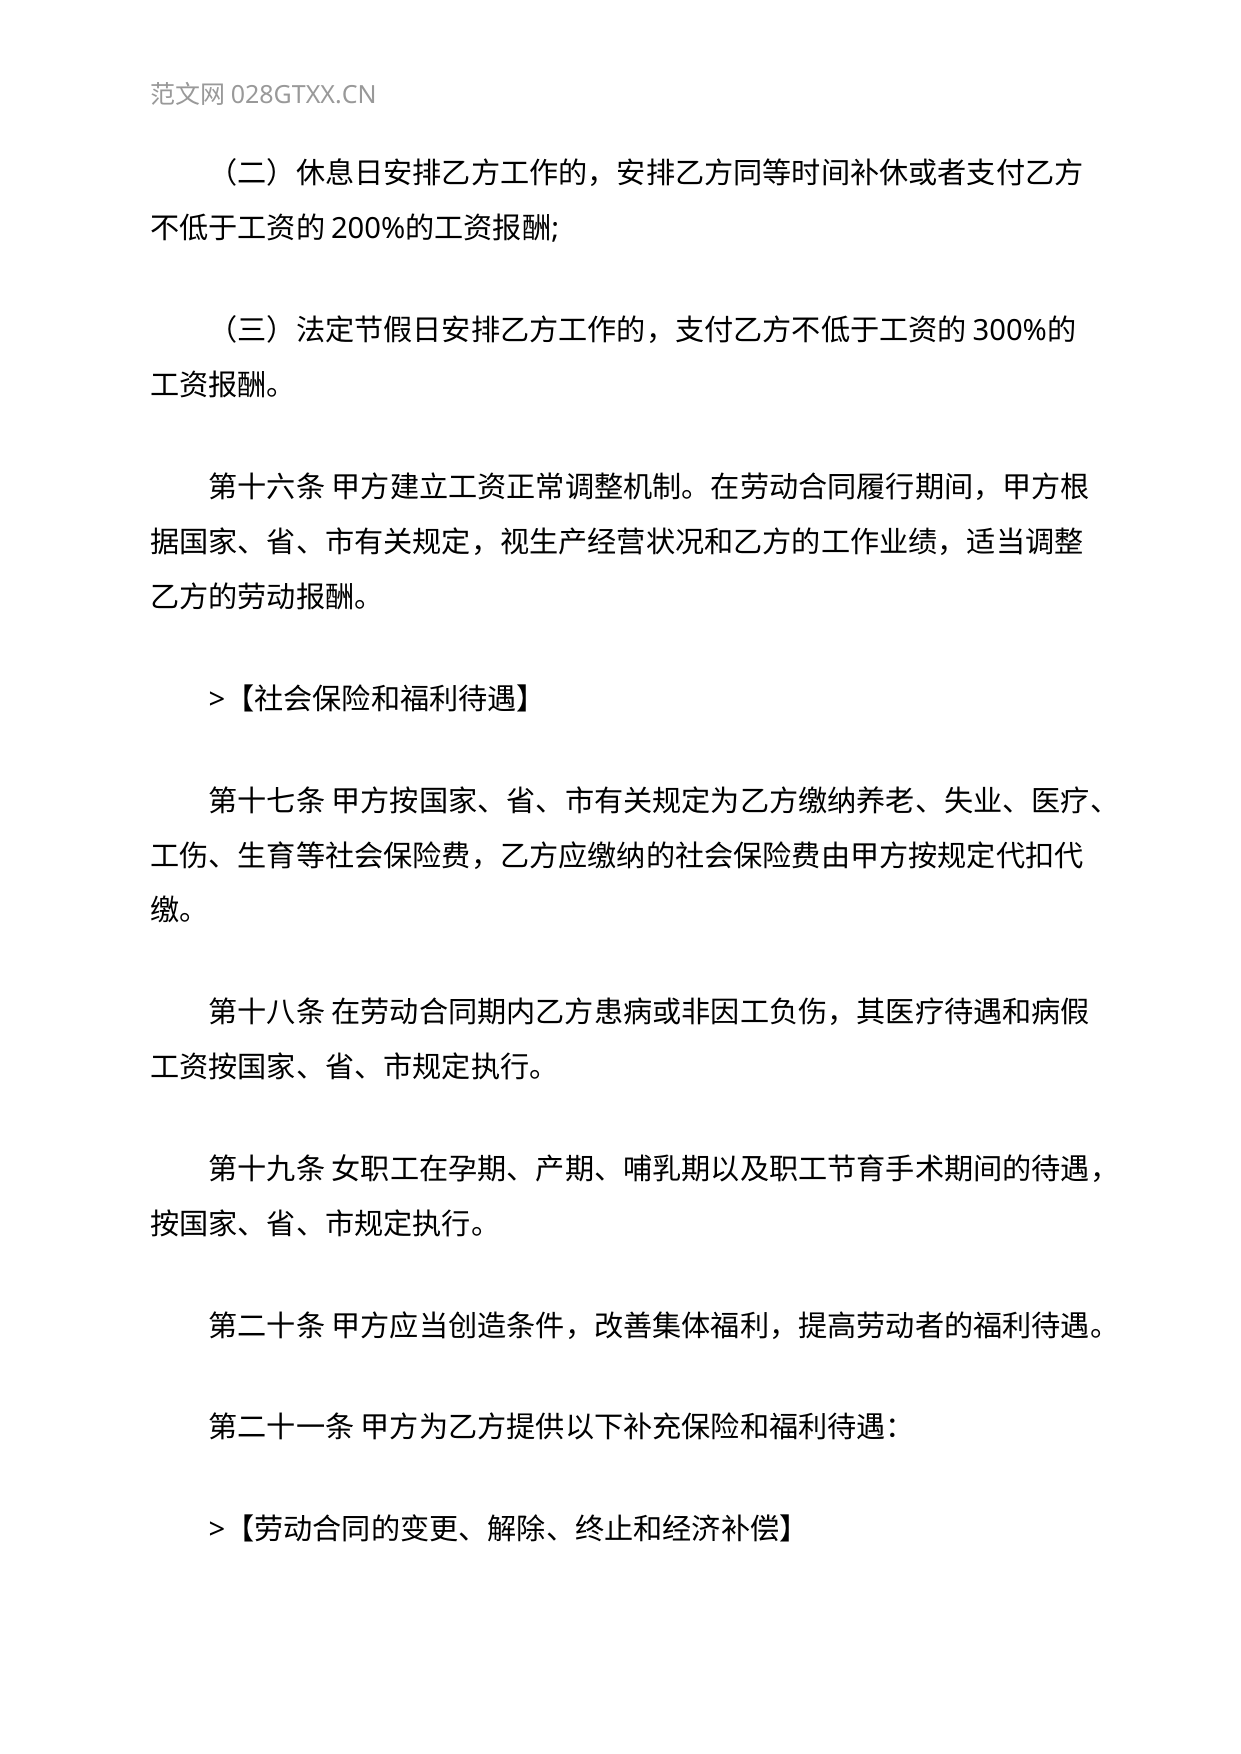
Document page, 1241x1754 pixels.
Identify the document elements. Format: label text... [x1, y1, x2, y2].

text 第十九条 女职工在孕期、产期、哺乳期以及职工节育手术期间的待遇，按国家、省、市规定执行。 [150, 1145, 1090, 1243]
text （二）休息日安排乙方工作的，安排乙方同等时间补休或者支付乙方不低于工资的200%的工资报酬; [150, 150, 1090, 247]
text 第十八条 在劳动合同期内乙方患病或非因工负伤，其医疗待遇和病假工资按国家、省、市规定执行。 [150, 989, 1090, 1086]
text （三）法定节假日安排乙方工作的，支付乙方不低于工资的300%的工资报酬。 [150, 307, 1090, 404]
text 第二十条 甲方应当创造条件，改善集体福利，提高劳动者的福利待遇。 [150, 1302, 1090, 1344]
text >【社会保险和福利待遇】 [150, 675, 1090, 718]
text 第二十一条 甲方为乙方提供以下补充保险和福利待遇： [150, 1404, 1090, 1446]
text 第十七条 甲方按国家、省、市有关规定为乙方缴纳养老、失业、医疗、工伤、生育等社会保险费，乙方应缴纳的社会保险费由甲方按规定代扣代缴。 [150, 777, 1090, 929]
text 第十六条 甲方建立工资正常调整机制。在劳动合同履行期间，甲方根据国家、省、市有关规定，视生产经营状况和乙方的工作业绩，适当调整乙方的劳动报酬。 [150, 464, 1090, 616]
text >【劳动合同的变更、解除、终止和经济补偿】 [150, 1506, 1090, 1548]
